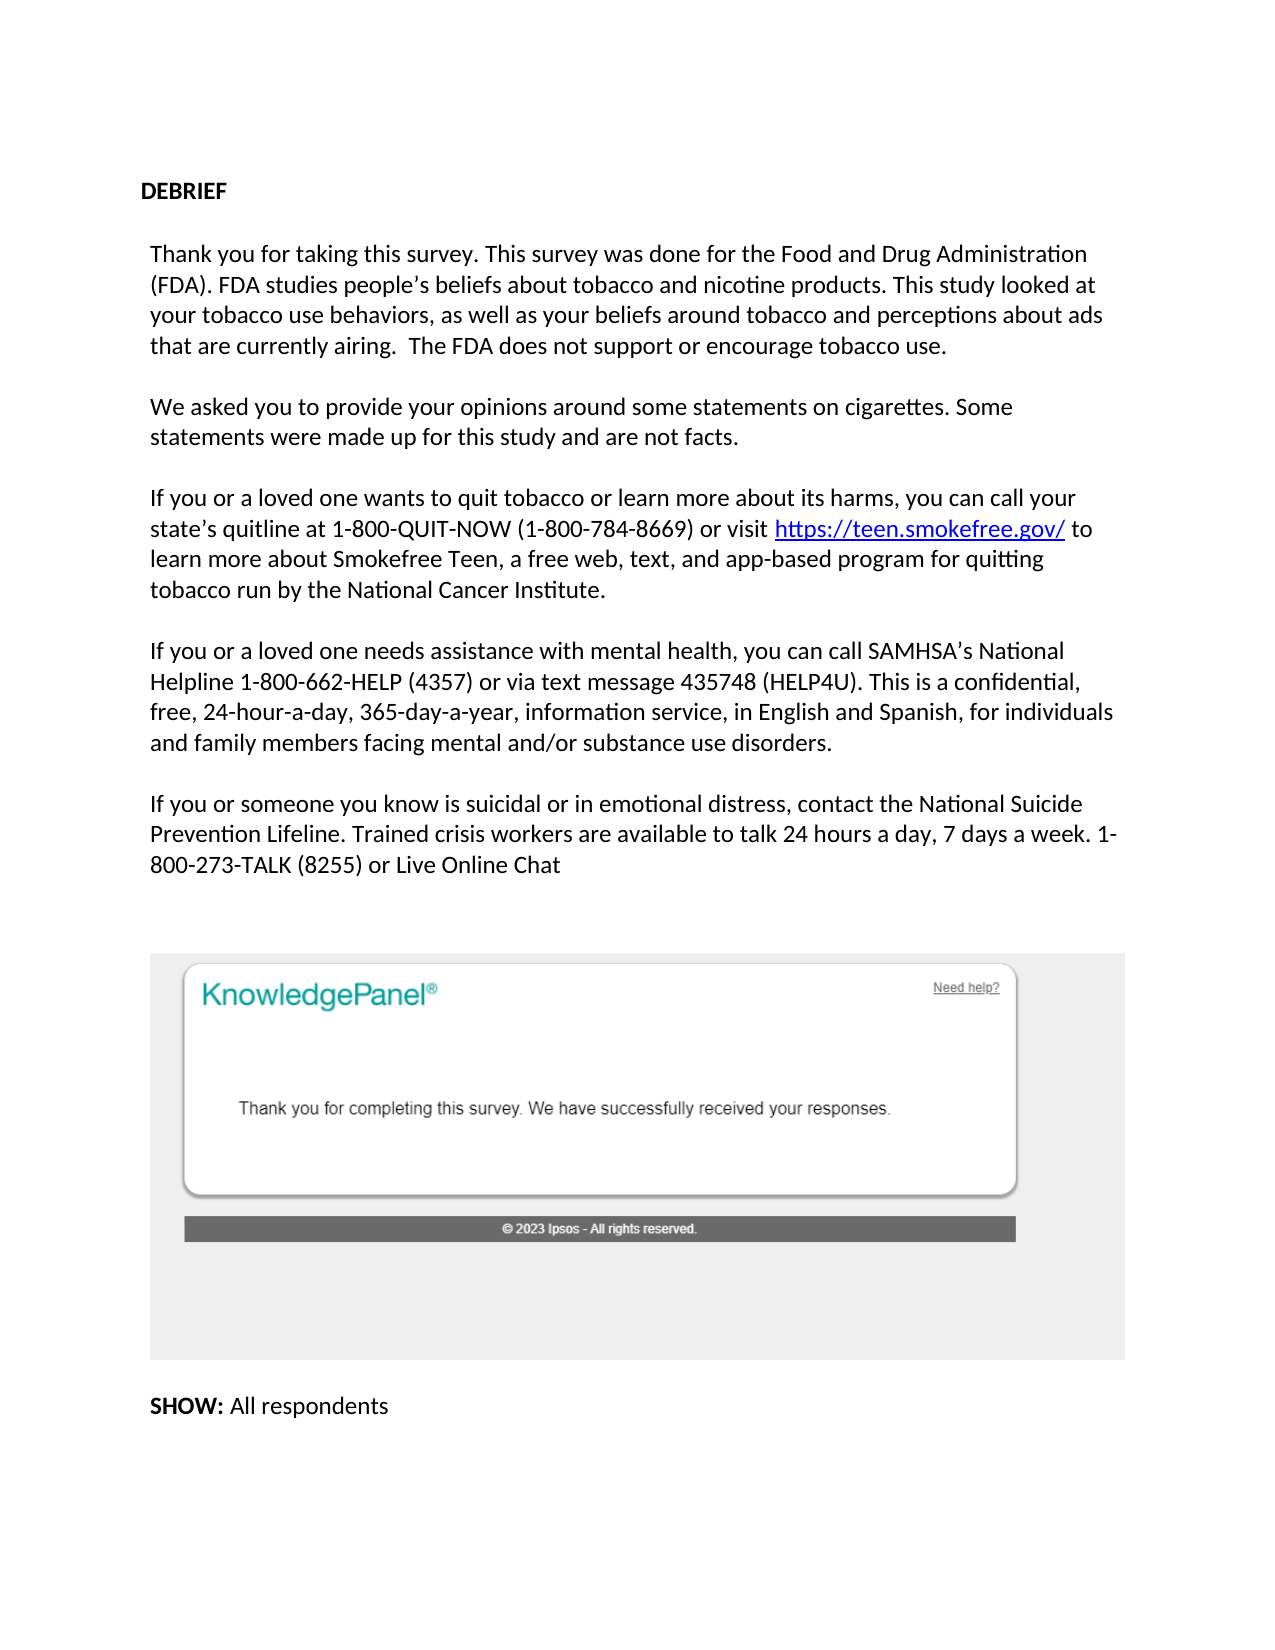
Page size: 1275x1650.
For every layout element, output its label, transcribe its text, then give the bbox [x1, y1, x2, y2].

text If you or a loved one wants to quit tobacco or learn more about its harms, you can call your state’s quitline at 1-800-QUIT-NOW (1-800-784-8669) or visit https://teen.smokefree.gov/ to learn more about Smokefree Teen, a free web, text, and app-based program for quitting tobacco run by the National Cancer Institute. [150, 483, 1125, 605]
text DEBRIEF [141, 175, 1125, 206]
picture [150, 937, 1125, 1360]
text We asked you to provide your opinions around some statements on cigarettes. Some statements were made up for this study and are not facts. [150, 391, 1125, 452]
text Thank you for taking this survey. This survey was done for the Food and Drug Administration (FDA). FDA studies people’s beliefs about tobacco and nicotine products. This study looked at your tobacco use behaviors, as well as your beliefs around tobacco and perceptions about ads that are currently airing. The FDA does not support or encourage tobacco use. [150, 238, 1125, 361]
text If you or a loved one needs assistance with mental health, you can call SAMHSA’s National Helpline 1-800-662-HELP (4357) or via text message 435748 (HELP4U). This is a confidential, free, 24-hour-a-day, 365-day-a-year, information service, in English and Spanish, for individuals and family members facing mental and/or substance use disorders. [150, 635, 1125, 757]
text SHOW: All respondents [150, 1390, 1125, 1421]
text If you or someone you know is suicidal or in emotional distress, contact the National Suicide Prevention Lifeline. Trained crisis workers are available to talk 24 hours a day, 7 days a week. 1-800-273-TALK (8255) or Live Online Chat [150, 788, 1125, 879]
